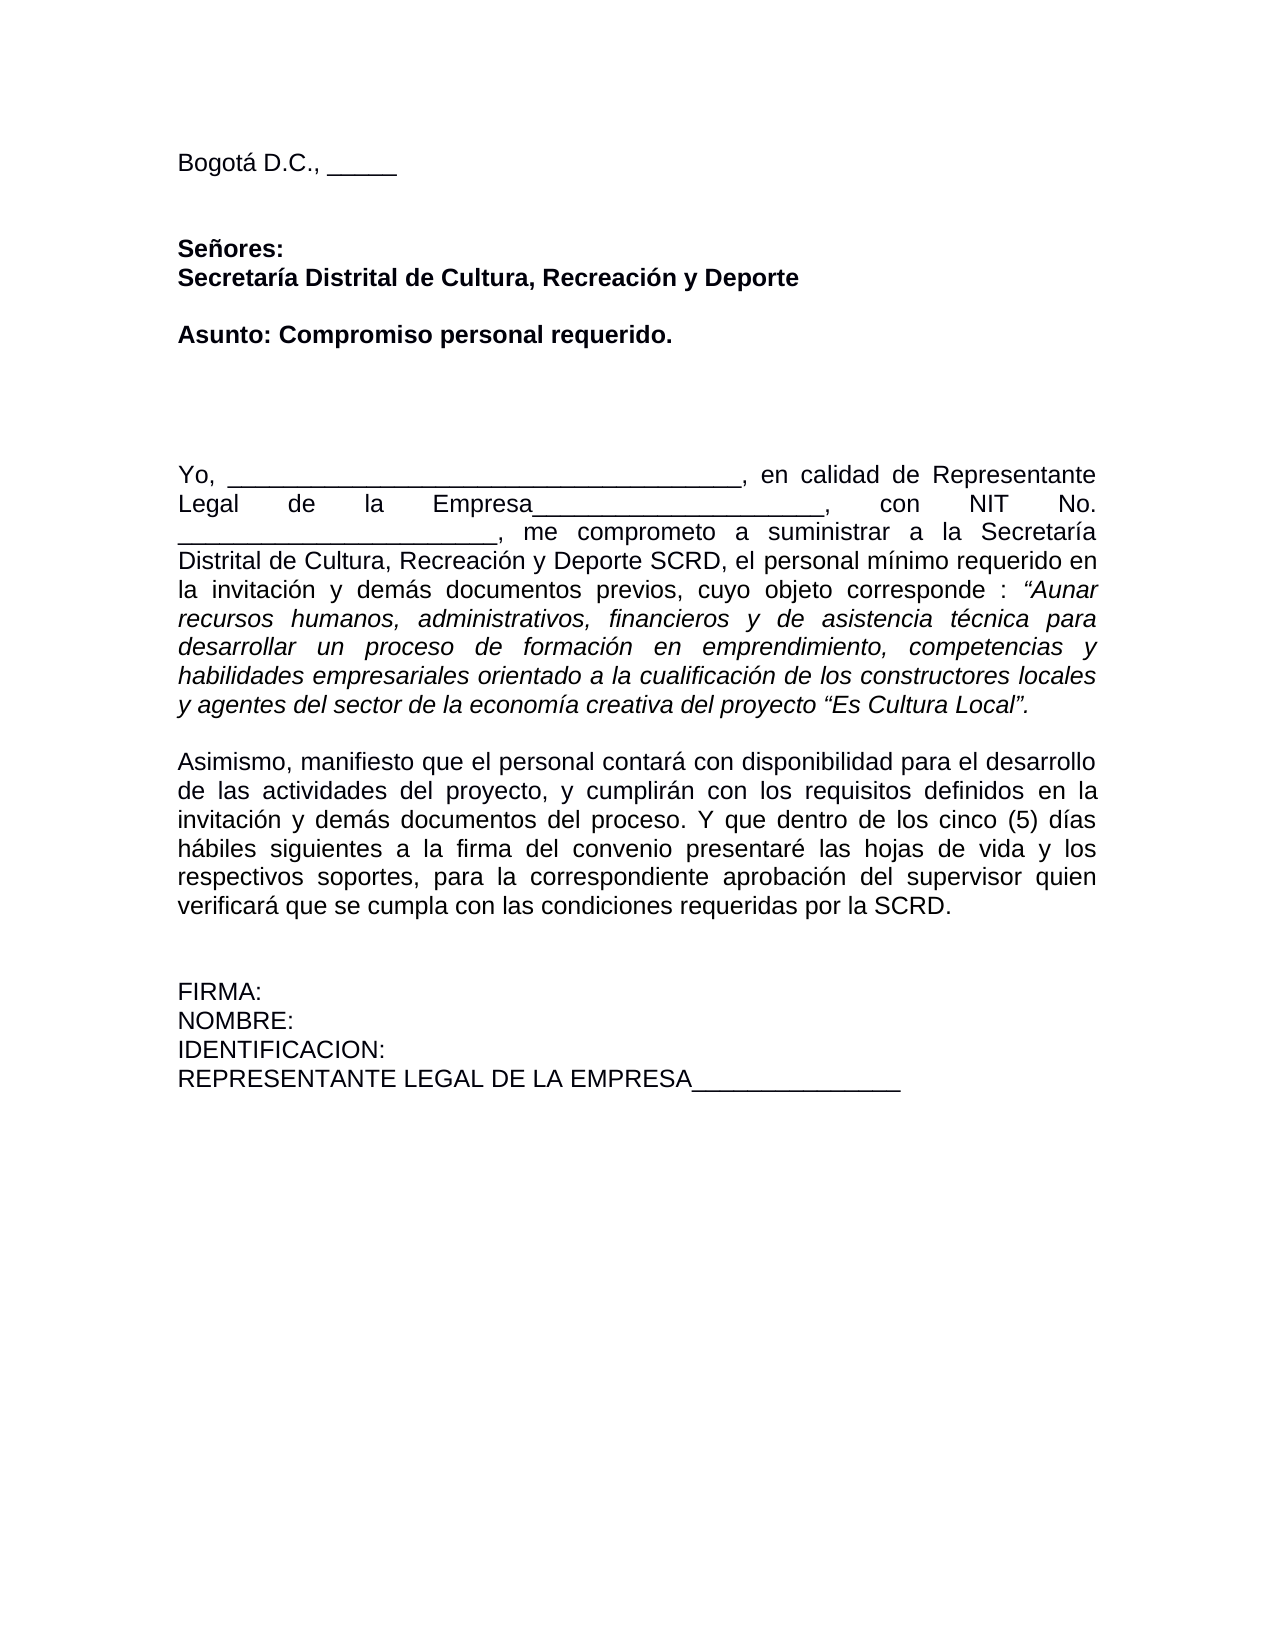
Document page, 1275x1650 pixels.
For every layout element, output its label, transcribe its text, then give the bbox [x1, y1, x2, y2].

text NOMBRE: [177, 1006, 1098, 1035]
text Asimismo, manifiesto que el personal contará con disponibilidad para el desarrollo de las actividades del proyecto, y cumplirán con los requisitos definidos en la invitación y demás documentos del proceso. Y que dentro de los cinco (5) días hábiles siguientes a la firma del convenio presentaré las hojas de vida y los respectivos soportes, para la correspondiente aprobación del supervisor quien verificará que se cumpla con las condiciones requeridas por la SCRD. [177, 747, 1098, 920]
text Yo, _____________________________________, en calidad de Representante Legal de la Empresa_____________________, con NIT No. _______________________, me comprometo a suministrar a la Secretaría Distrital de Cultura, Recreación y Deporte SCRD, el personal mínimo requerido en la invitación y demás documentos previos, cuyo objeto corresponde : “Aunar recursos humanos, administrativos, financieros y de asistencia técnica para desarrollar un proceso de formación en emprendimiento, competencias y habilidades empresariales orientado a la cualificación de los constructores locales y agentes del sector de la economía creativa del proyecto “Es Cultura Local”. [178, 460, 1098, 719]
text REPRESENTANTE LEGAL DE LA EMPRESA_______________ [177, 1064, 1098, 1092]
text Secretaría Distrital de Cultura, Recreación y Deporte [177, 263, 1098, 291]
text Señores: [177, 234, 1098, 263]
text FIRMA: [177, 977, 1098, 1006]
text Asunto: Compromiso personal requerido. [177, 320, 1098, 349]
text IDENTIFICACION: [177, 1035, 1098, 1064]
text Bogotá D.C., _____ [177, 148, 1098, 176]
